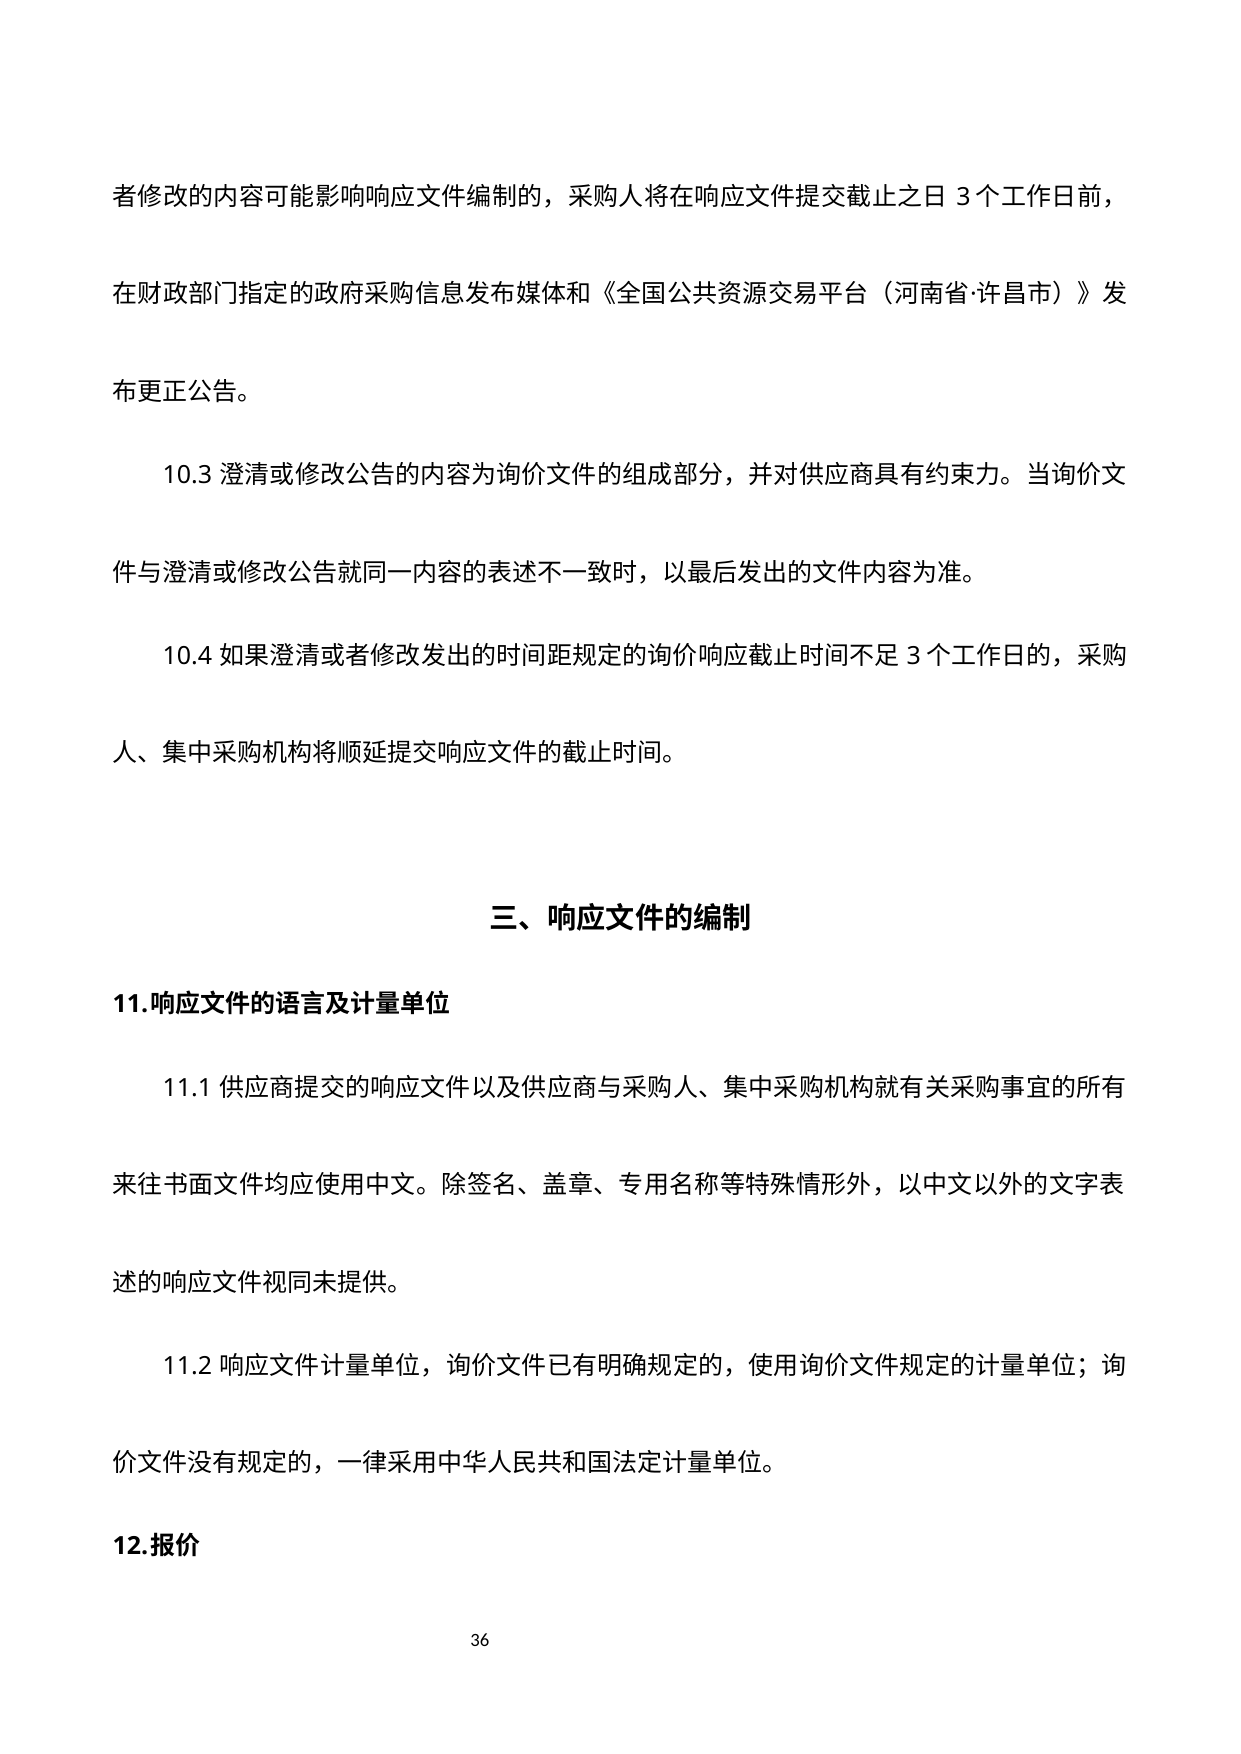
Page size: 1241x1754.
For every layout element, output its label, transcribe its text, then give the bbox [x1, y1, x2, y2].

text 10.3 澄清或修改公告的内容为询价文件的组成部分，并对供应商具有约束力。当询价文件与澄清或修改公告就同一内容的表述不一致时，以最后发出的文件内容为准。 [112, 440, 1128, 603]
list 响应文件的语言及计量单位 [112, 969, 1128, 1034]
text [112, 162, 1128, 422]
list 报价 [112, 1511, 1128, 1576]
text 11.1 供应商提交的响应文件以及供应商与采购人、集中采购机构就有关采购事宜的所有来往书面文件均应使用中文。除签名、盖章、专用名称等特殊情形外，以中文以外的文字表述的响应文件视同未提供。 [112, 1053, 1128, 1313]
text 11.2 响应文件计量单位，询价文件已有明确规定的，使用询价文件规定的计量单位；询价文件没有规定的，一律采用中华人民共和国法定计量单位。 [112, 1331, 1128, 1493]
text 三、响应文件的编制 [112, 883, 1128, 948]
text 10.4 如果澄清或者修改发出的时间距规定的询价响应截止时间不足3个工作日的，采购人、集中采购机构将顺延提交响应文件的截止时间。 [112, 621, 1128, 783]
